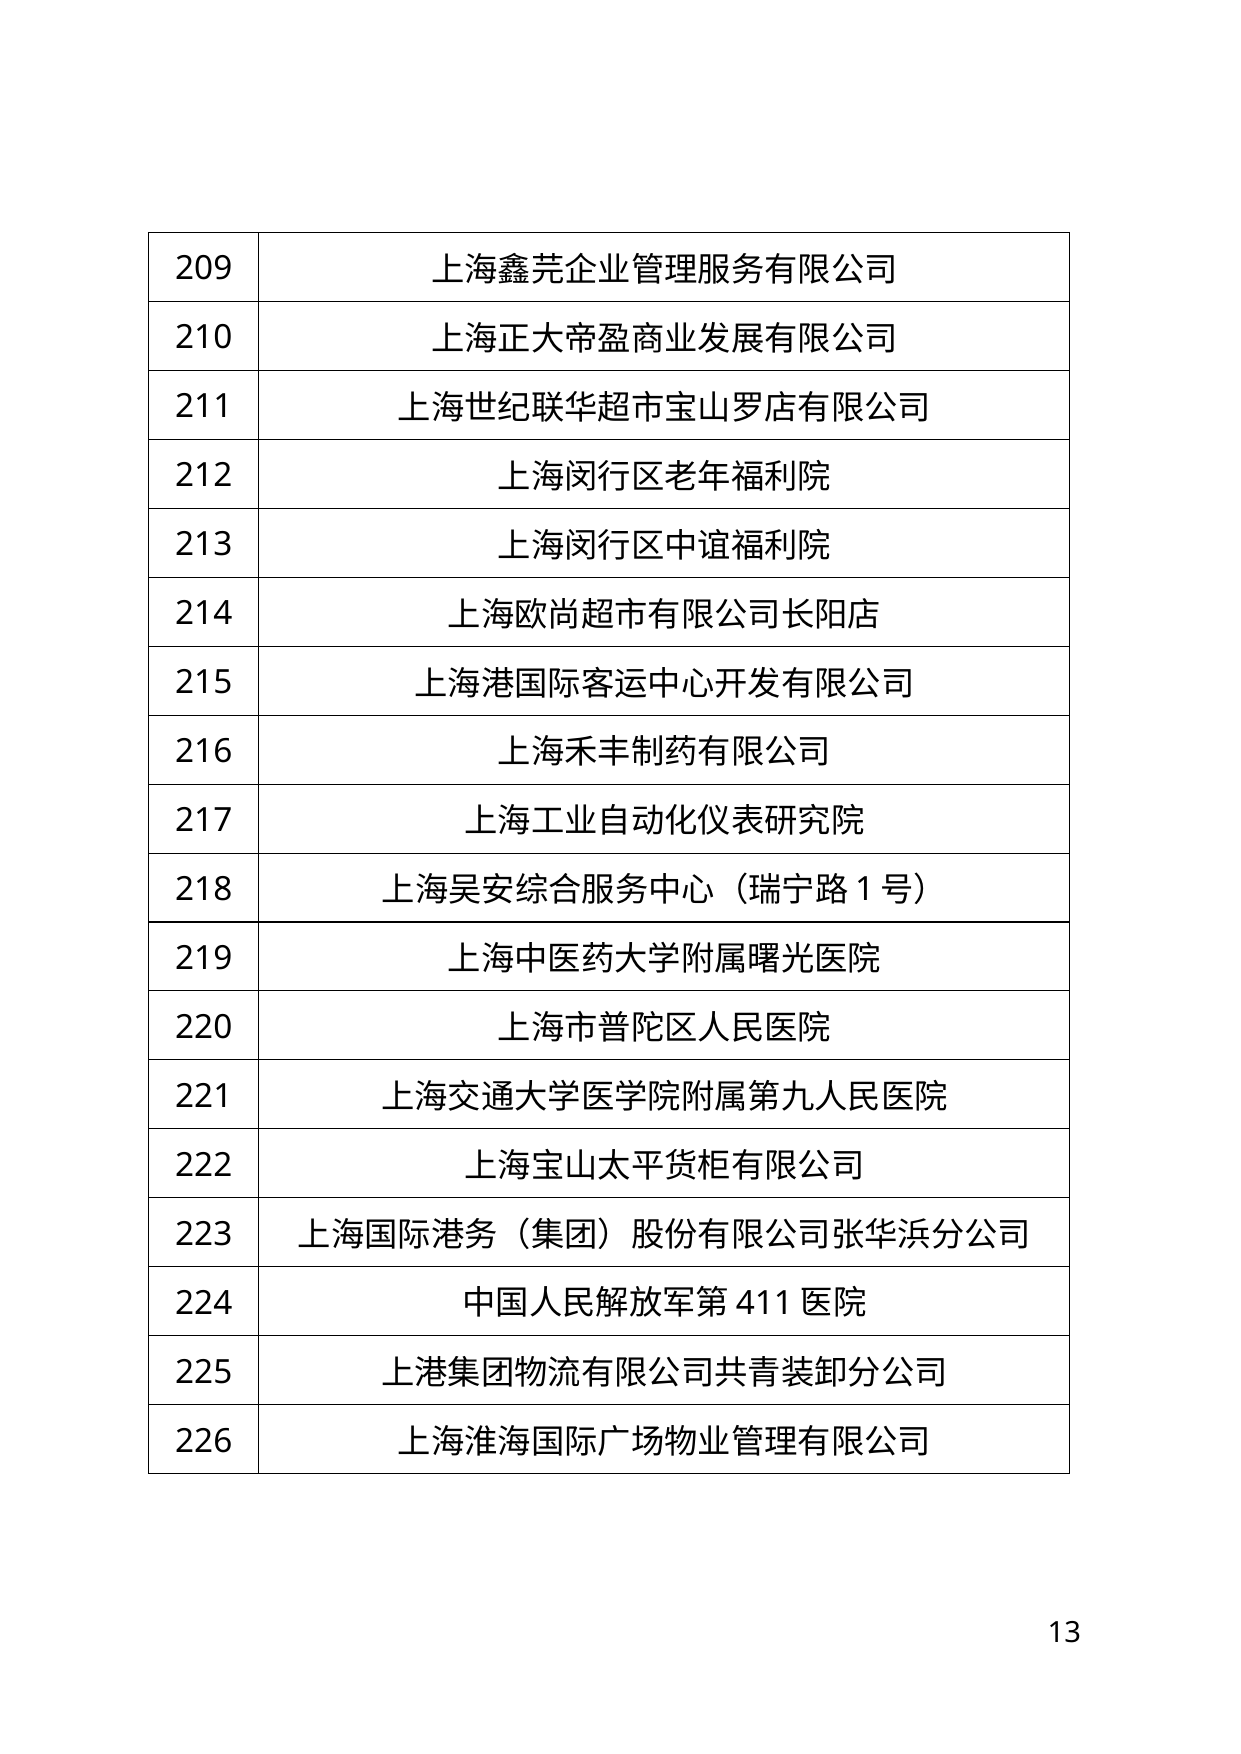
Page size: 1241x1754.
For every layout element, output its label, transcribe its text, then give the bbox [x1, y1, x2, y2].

table_cell 212 [149, 440, 258, 508]
table_cell 222 [149, 1129, 258, 1197]
table_cell 211 [149, 371, 258, 439]
table_cell 上海港国际客运中心开发有限公司 [259, 647, 1069, 714]
table_cell 214 [149, 578, 258, 646]
table_cell 223 [149, 1198, 258, 1266]
table_cell 中国人民解放军第411医院 [259, 1267, 1069, 1335]
table_cell 210 [149, 302, 258, 370]
table_cell 上海交通大学医学院附属第九人民医院 [259, 1060, 1069, 1128]
table_cell 上海淮海国际广场物业管理有限公司 [259, 1405, 1069, 1473]
table_cell 上海禾丰制药有限公司 [259, 716, 1069, 783]
table_cell 220 [149, 991, 258, 1059]
table_cell 221 [149, 1060, 258, 1128]
table_cell 上港集团物流有限公司共青装卸分公司 [259, 1336, 1069, 1404]
table_cell 上海工业自动化仪表研究院 [259, 785, 1069, 852]
table_cell 216 [149, 716, 258, 783]
table_cell 209 [149, 233, 258, 301]
table_cell 225 [149, 1336, 258, 1404]
table_cell 219 [149, 923, 258, 990]
table_cell 上海市普陀区人民医院 [259, 991, 1069, 1059]
table_cell 上海吴安综合服务中心（瑞宁路1号） [259, 854, 1069, 921]
table_cell 上海正大帝盈商业发展有限公司 [259, 302, 1069, 370]
table_cell 226 [149, 1405, 258, 1473]
table_cell 217 [149, 785, 258, 852]
table_cell 上海国际港务（集团）股份有限公司张华浜分公司 [259, 1198, 1069, 1266]
table_cell 上海世纪联华超市宝山罗店有限公司 [259, 371, 1069, 439]
table_cell 上海宝山太平货柜有限公司 [259, 1129, 1069, 1197]
table_cell 224 [149, 1267, 258, 1335]
table_cell 213 [149, 509, 258, 577]
table_cell 上海闵行区中谊福利院 [259, 509, 1069, 577]
table_cell 215 [149, 647, 258, 714]
table_cell 上海鑫芫企业管理服务有限公司 [259, 233, 1069, 301]
table_cell 218 [149, 854, 258, 921]
table_cell 上海闵行区老年福利院 [259, 440, 1069, 508]
table_cell 上海中医药大学附属曙光医院 [259, 923, 1069, 990]
table_cell 上海欧尚超市有限公司长阳店 [259, 578, 1069, 646]
